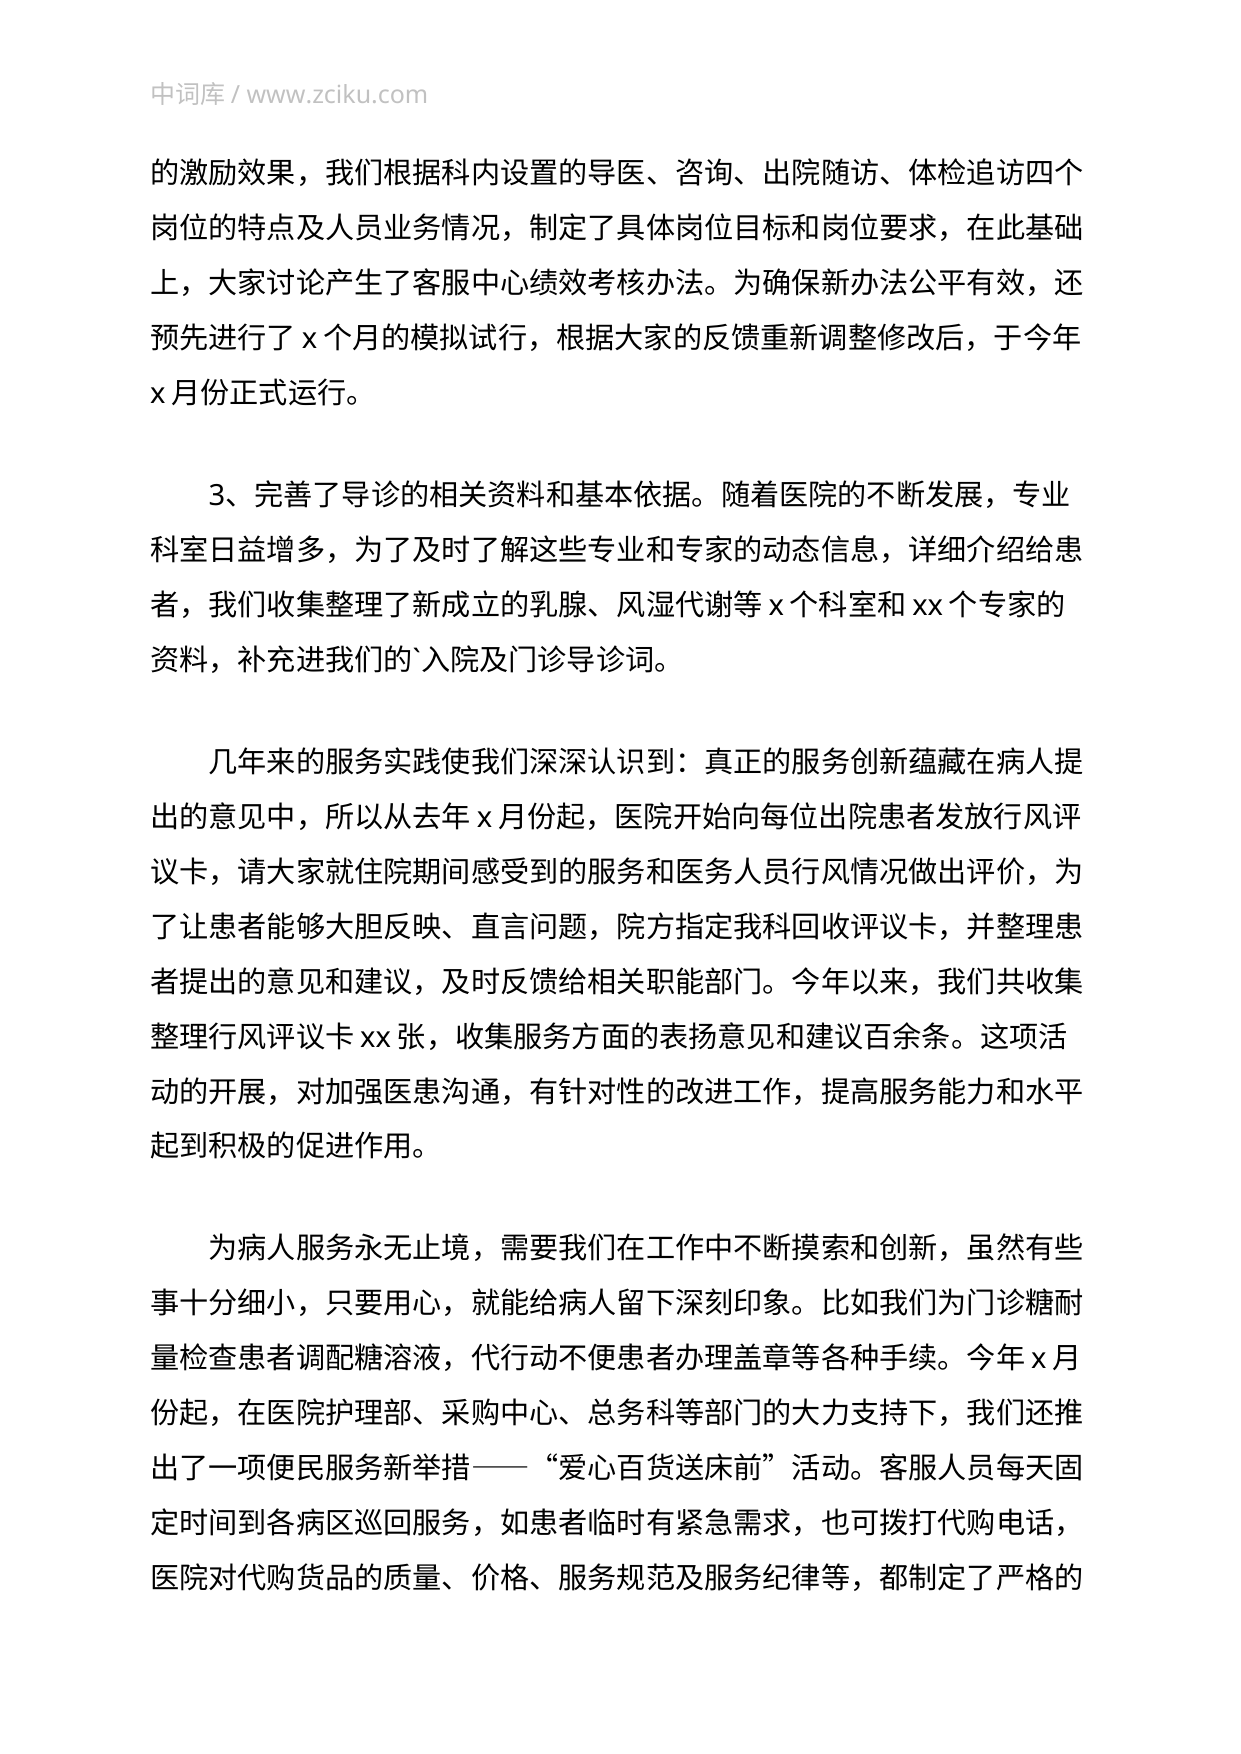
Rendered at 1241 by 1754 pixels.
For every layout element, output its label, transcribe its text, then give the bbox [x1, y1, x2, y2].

text 3、完善了导诊的相关资料和基本依据。随着医院的不断发展，专业科室日益增多，为了及时了解这些专业和专家的动态信息，详细介绍给患者，我们收集整理了新成立的乳腺、风湿代谢等x个科室和xx个专家的资料，补充进我们的`入院及门诊导诊词。 [150, 472, 1090, 679]
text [150, 1225, 1090, 1597]
text 几年来的服务实践使我们深深认识到：真正的服务创新蕴藏在病人提出的意见中，所以从去年x月份起，医院开始向每位出院患者发放行风评议卡，请大家就住院期间感受到的服务和医务人员行风情况做出评价，为了让患者能够大胆反映、直言问题，院方指定我科回收评议卡，并整理患者提出的意见和建议，及时反馈给相关职能部门。今年以来，我们共收集整理行风评议卡xx张，收集服务方面的表扬意见和建议百余条。这项活动的开展，对加强医患沟通，有针对性的改进工作，提高服务能力和水平起到积极的促进作用。 [150, 738, 1090, 1165]
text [150, 150, 1090, 412]
